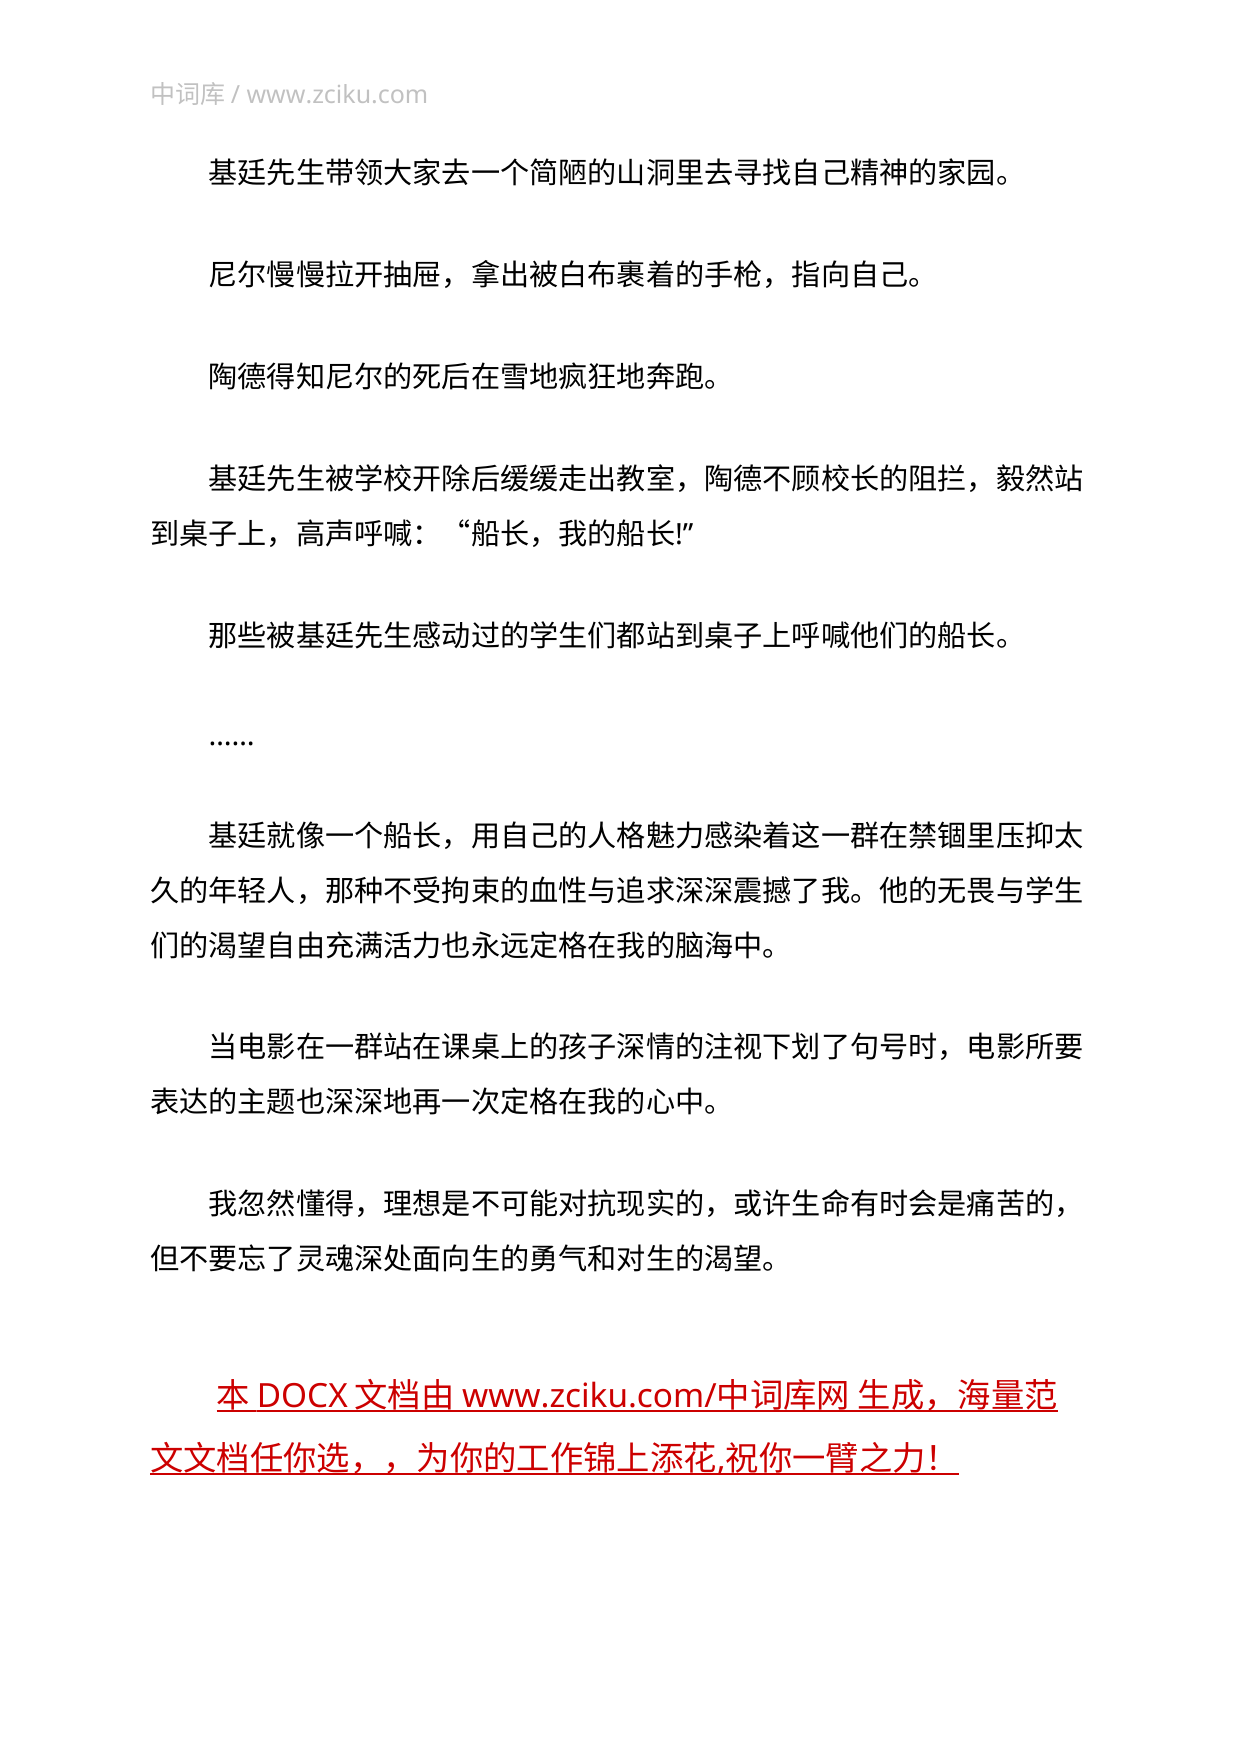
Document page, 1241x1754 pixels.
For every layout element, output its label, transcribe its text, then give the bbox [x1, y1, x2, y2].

text 基廷先生带领大家去一个简陋的山洞里去寻找自己精神的家园。 [150, 150, 1090, 192]
text 基廷就像一个船长，用自己的人格魅力感染着这一群在禁锢里压抑太久的年轻人，那种不受拘束的血性与追求深深震撼了我。他的无畏与学生们的渴望自由充满活力也永远定格在我的脑海中。 [150, 812, 1090, 964]
text 陶德得知尼尔的死后在雪地疯狂地奔跑。 [150, 353, 1090, 396]
text 基廷先生被学校开除后缓缓走出教室，陶德不顾校长的阻拦，毅然站到桌子上，高声呼喊：“船长，我的船长!” [150, 455, 1090, 553]
text 那些被基廷先生感动过的学生们都站到桌子上呼喊他们的船长。 [150, 612, 1090, 654]
text …… [150, 714, 1090, 754]
text 本DOCX文档由 www.zciku.com/中词库网 生成，海量范文文档任你选，，为你的工作锦上添花,祝你一臂之力！ [150, 1368, 1090, 1480]
text 我忽然懂得，理想是不可能对抗现实的，或许生命有时会是痛苦的，但不要忘了灵魂深处面向生的勇气和对生的渴望。 [150, 1181, 1090, 1278]
text 尼尔慢慢拉开抽屉，拿出被白布裹着的手枪，指向自己。 [150, 252, 1090, 294]
text 当电影在一群站在课桌上的孩子深情的注视下划了句号时，电影所要表达的主题也深深地再一次定格在我的心中。 [150, 1024, 1090, 1121]
